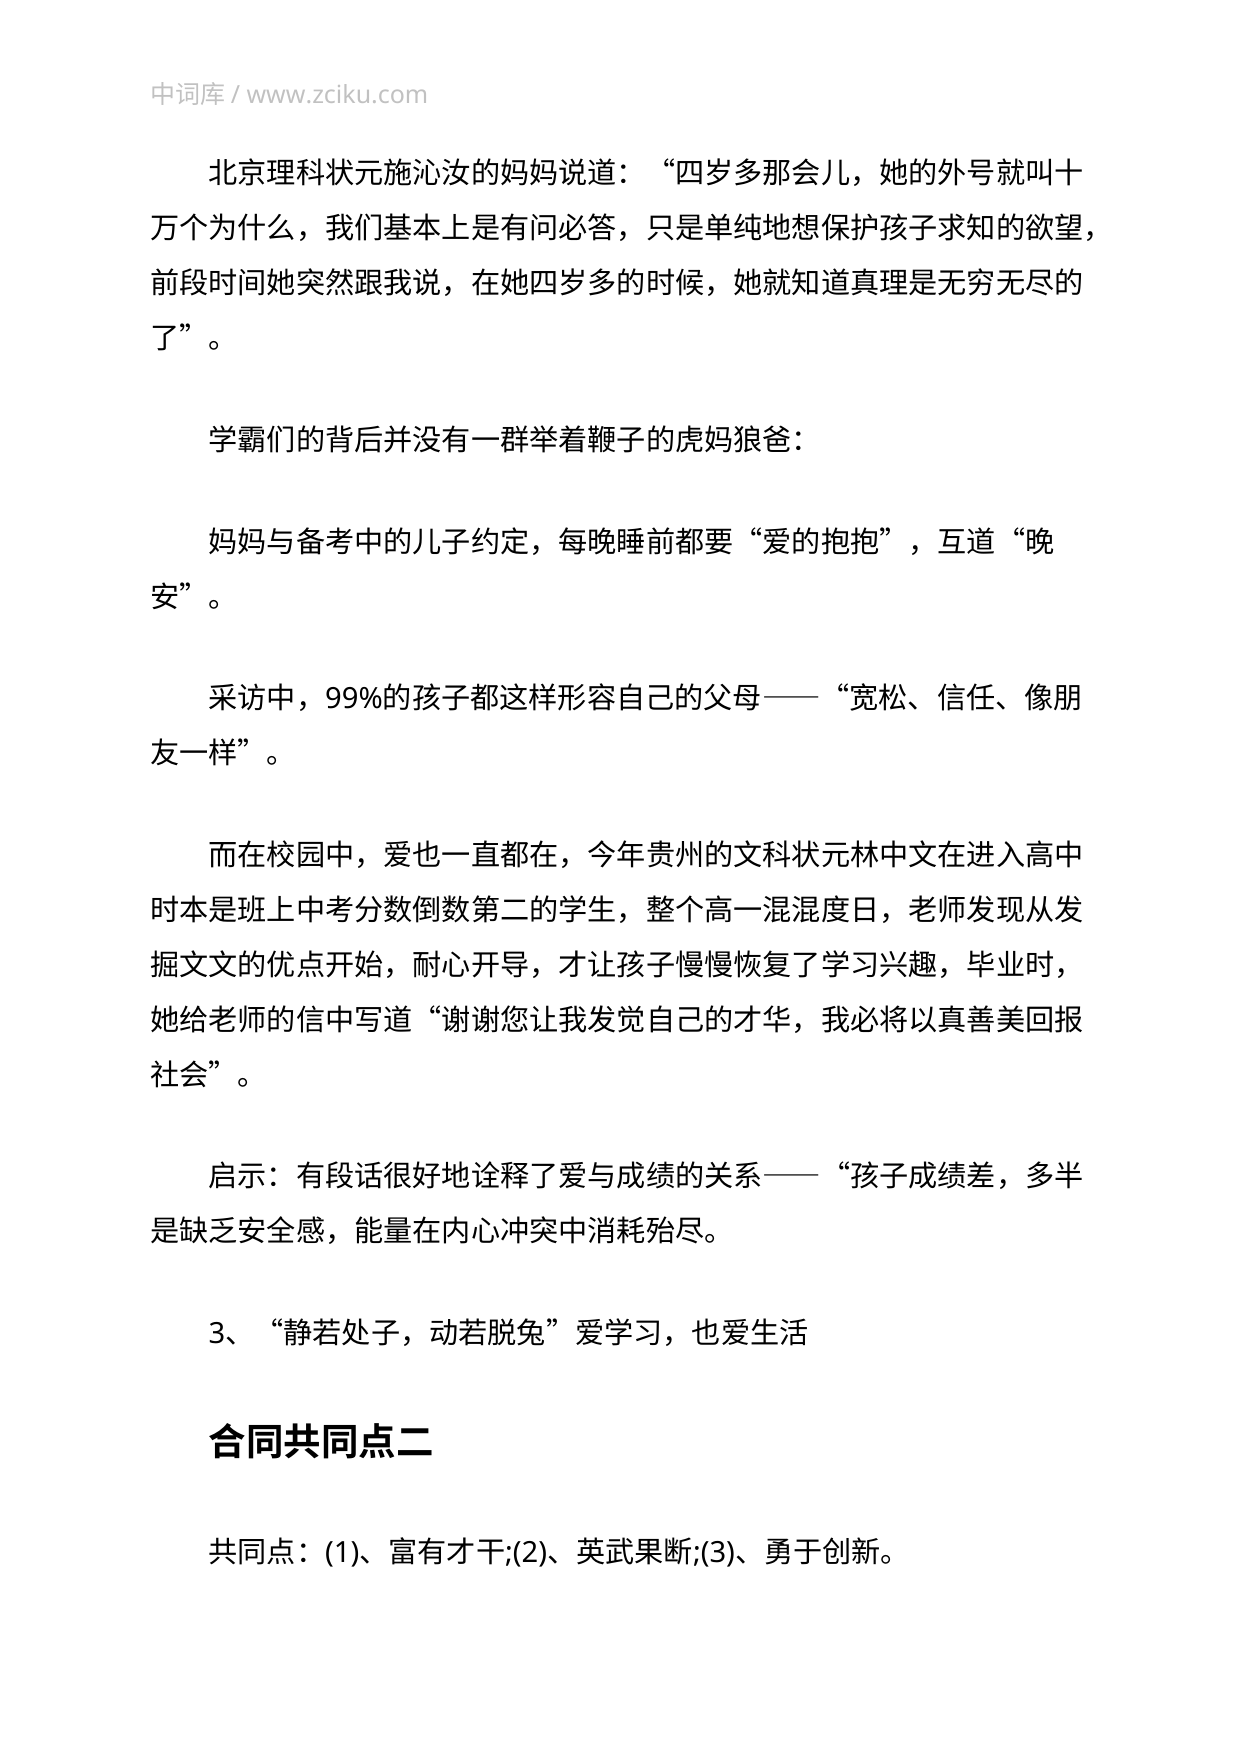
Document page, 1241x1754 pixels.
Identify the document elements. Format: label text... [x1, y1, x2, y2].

text 共同点：(1)、富有才干;(2)、英武果断;(3)、勇于创新。 [150, 1529, 1090, 1571]
text 启示：有段话很好地诠释了爱与成绩的关系——“孩子成绩差，多半是缺乏安全感，能量在内心冲突中消耗殆尽。 [150, 1153, 1090, 1250]
text 妈妈与备考中的儿子约定，每晚睡前都要“爱的抱抱”，互道“晚安”。 [150, 518, 1090, 615]
text 3、“静若处子，动若脱兔”爱学习，也爱生活 [150, 1310, 1090, 1352]
text 学霸们的背后并没有一群举着鞭子的虎妈狼爸： [150, 416, 1090, 459]
text 北京理科状元施沁汝的妈妈说道：“四岁多那会儿，她的外号就叫十万个为什么，我们基本上是有问必答，只是单纯地想保护孩子求知的欲望，前段时间她突然跟我说，在她四岁多的时候，她就知道真理是无穷无尽的了”。 [150, 150, 1090, 357]
text 而在校园中，爱也一直都在，今年贵州的文科状元林中文在进入高中时本是班上中考分数倒数第二的学生，整个高一混混度日，老师发现从发掘文文的优点开始，耐心开导，才让孩子慢慢恢复了学习兴趣，毕业时，她给老师的信中写道“谢谢您让我发觉自己的才华，我必将以真善美回报社会”。 [150, 832, 1090, 1093]
text 采访中，99%的孩子都这样形容自己的父母——“宽松、信任、像朋友一样”。 [150, 675, 1090, 772]
text 合同共同点二 [150, 1412, 1090, 1466]
